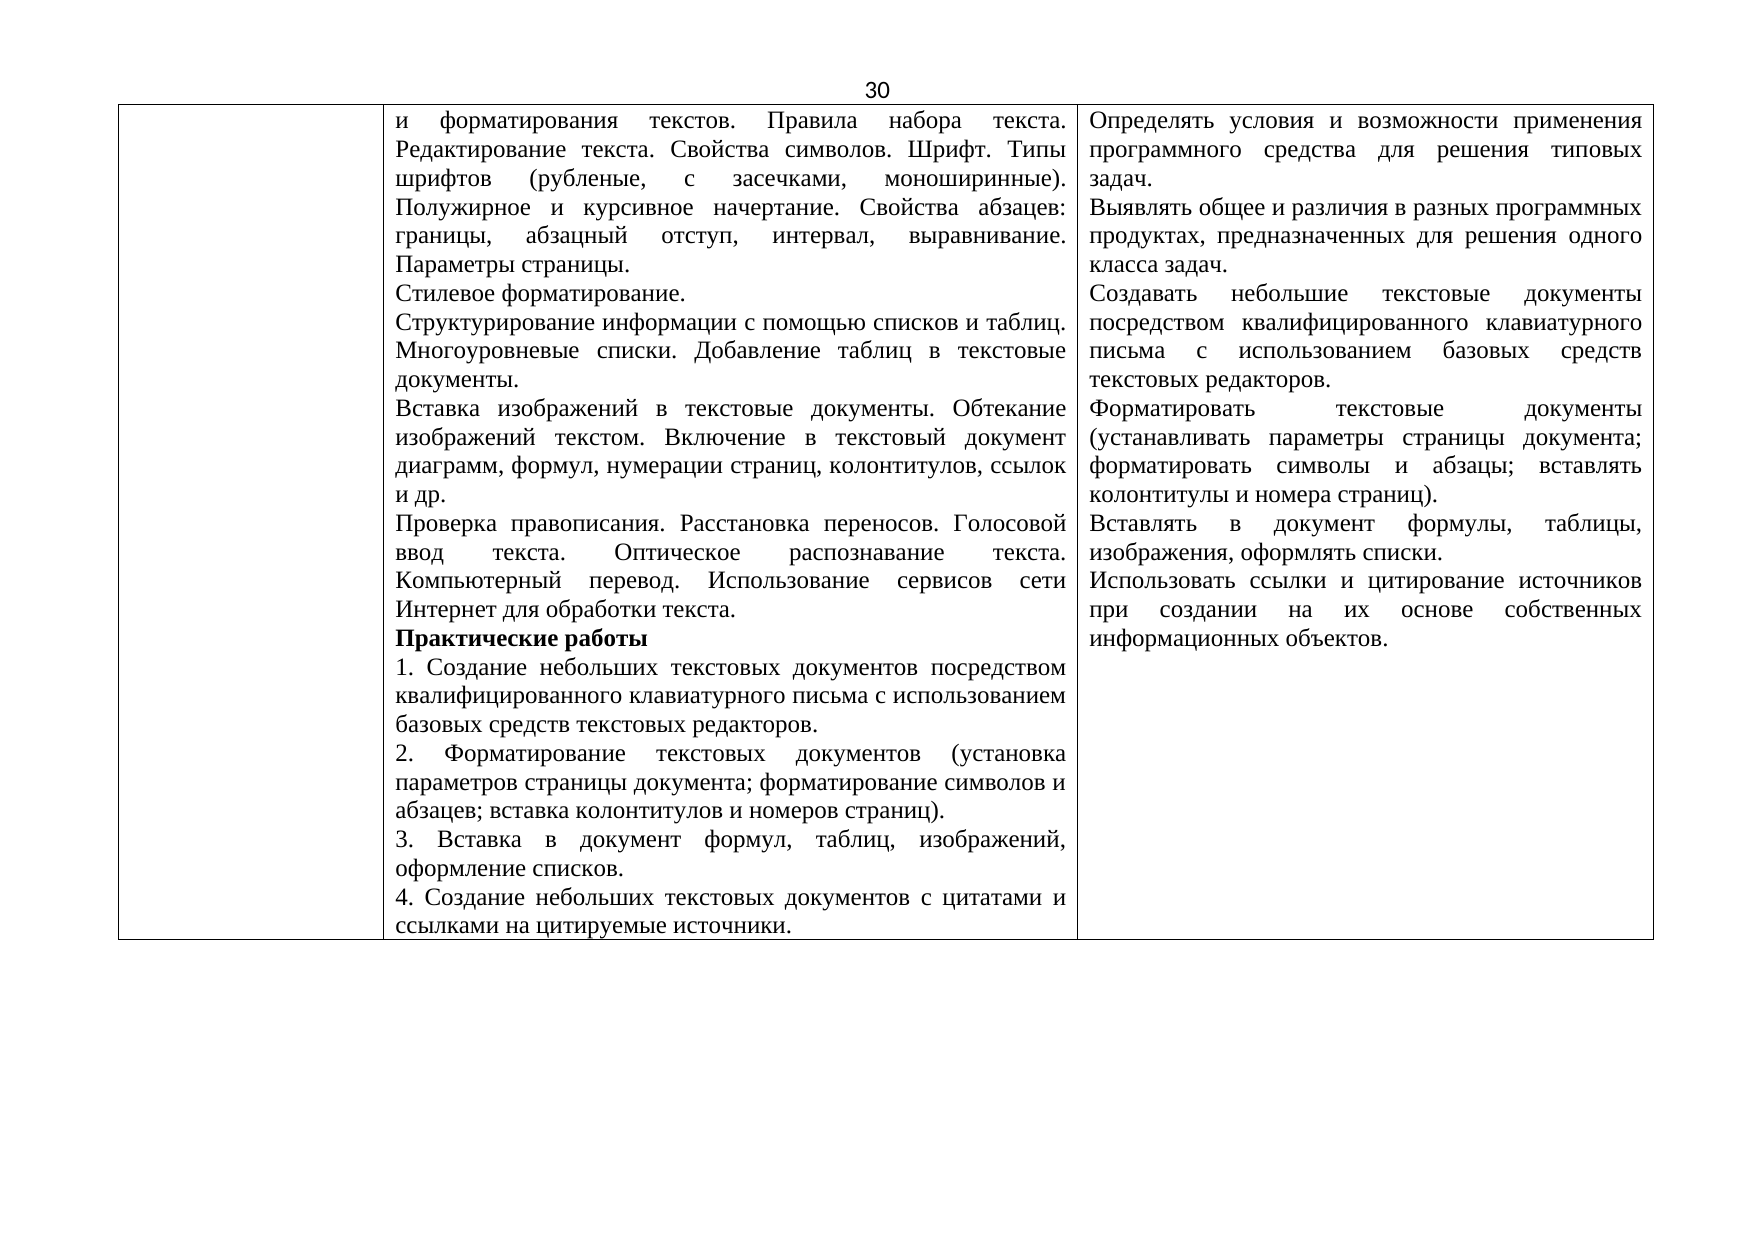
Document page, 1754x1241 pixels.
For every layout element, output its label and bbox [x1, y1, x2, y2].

table_cell [119, 105, 383, 939]
table_cell [384, 105, 1077, 939]
table_cell [1078, 105, 1653, 939]
